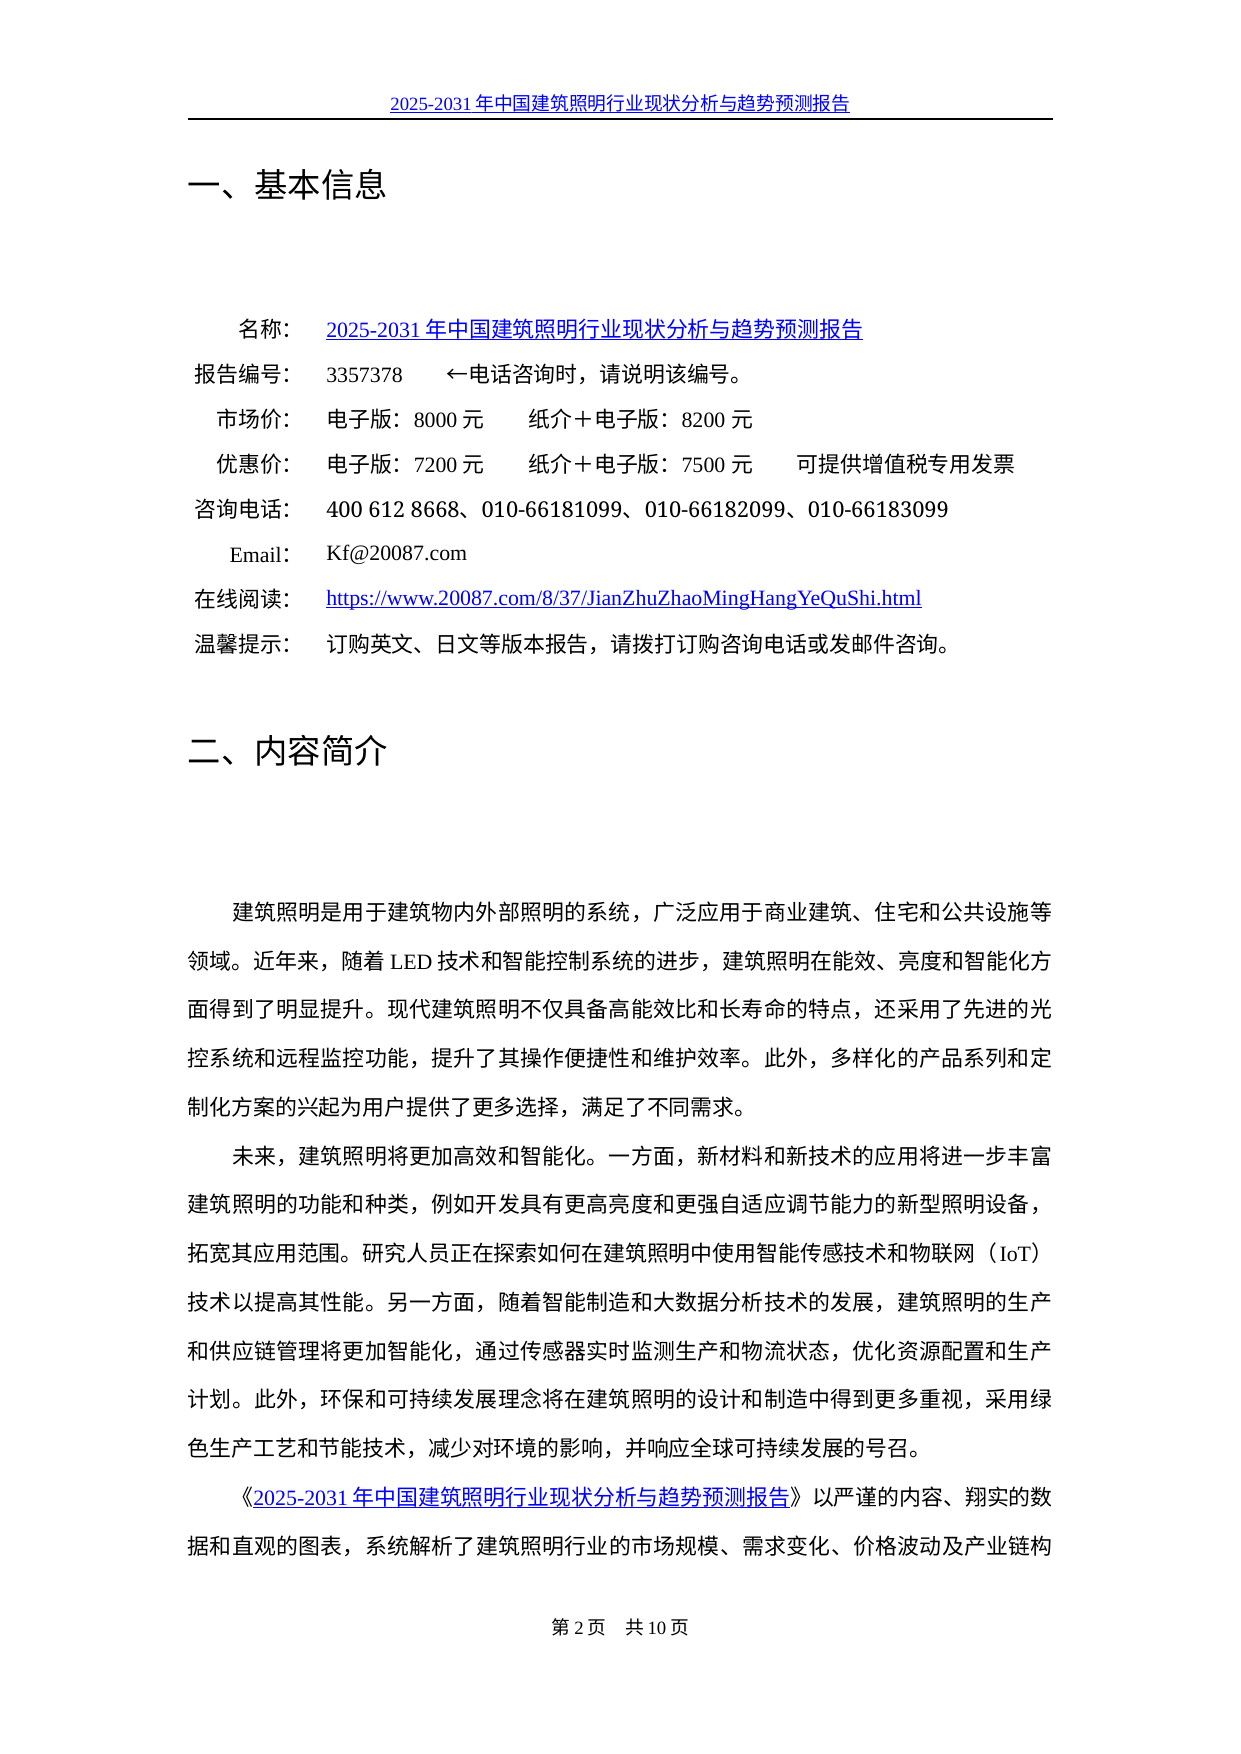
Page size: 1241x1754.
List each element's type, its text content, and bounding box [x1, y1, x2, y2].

table_cell 3357378 ←电话咨询时，请说明该编号。 [315, 357, 1073, 402]
table_header 2025-2031年中国建筑照明行业现状分析与趋势预测报告 [315, 312, 1073, 357]
table_cell [315, 582, 1073, 627]
table_cell 在线阅读： [167, 582, 315, 627]
table_cell 电子版：8000 元 纸介＋电子版：8200 元 [315, 402, 1073, 447]
table_cell 市场价： [167, 402, 315, 447]
table_cell 订购英文、日文等版本报告，请拨打订购咨询电话或发邮件咨询。 [315, 627, 1073, 672]
table_cell Email： [167, 537, 315, 582]
table_cell 优惠价： [167, 447, 315, 492]
table_cell 咨询电话： [167, 492, 315, 537]
title 二、内容简介 [187, 717, 1053, 782]
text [187, 894, 1053, 1561]
table_cell 报告编号： [167, 357, 315, 402]
table_cell Kf@20087.com [315, 537, 1073, 582]
table_cell 400 612 8668、010-66181099、010-66182099、010-66183099 [315, 492, 1073, 537]
table_cell 温馨提示： [167, 627, 315, 672]
table_cell 电子版：7200 元 纸介＋电子版：7500 元 可提供增值税专用发票 [315, 447, 1073, 492]
title 一、基本信息 [187, 150, 1053, 215]
table_header 名称： [167, 312, 315, 357]
